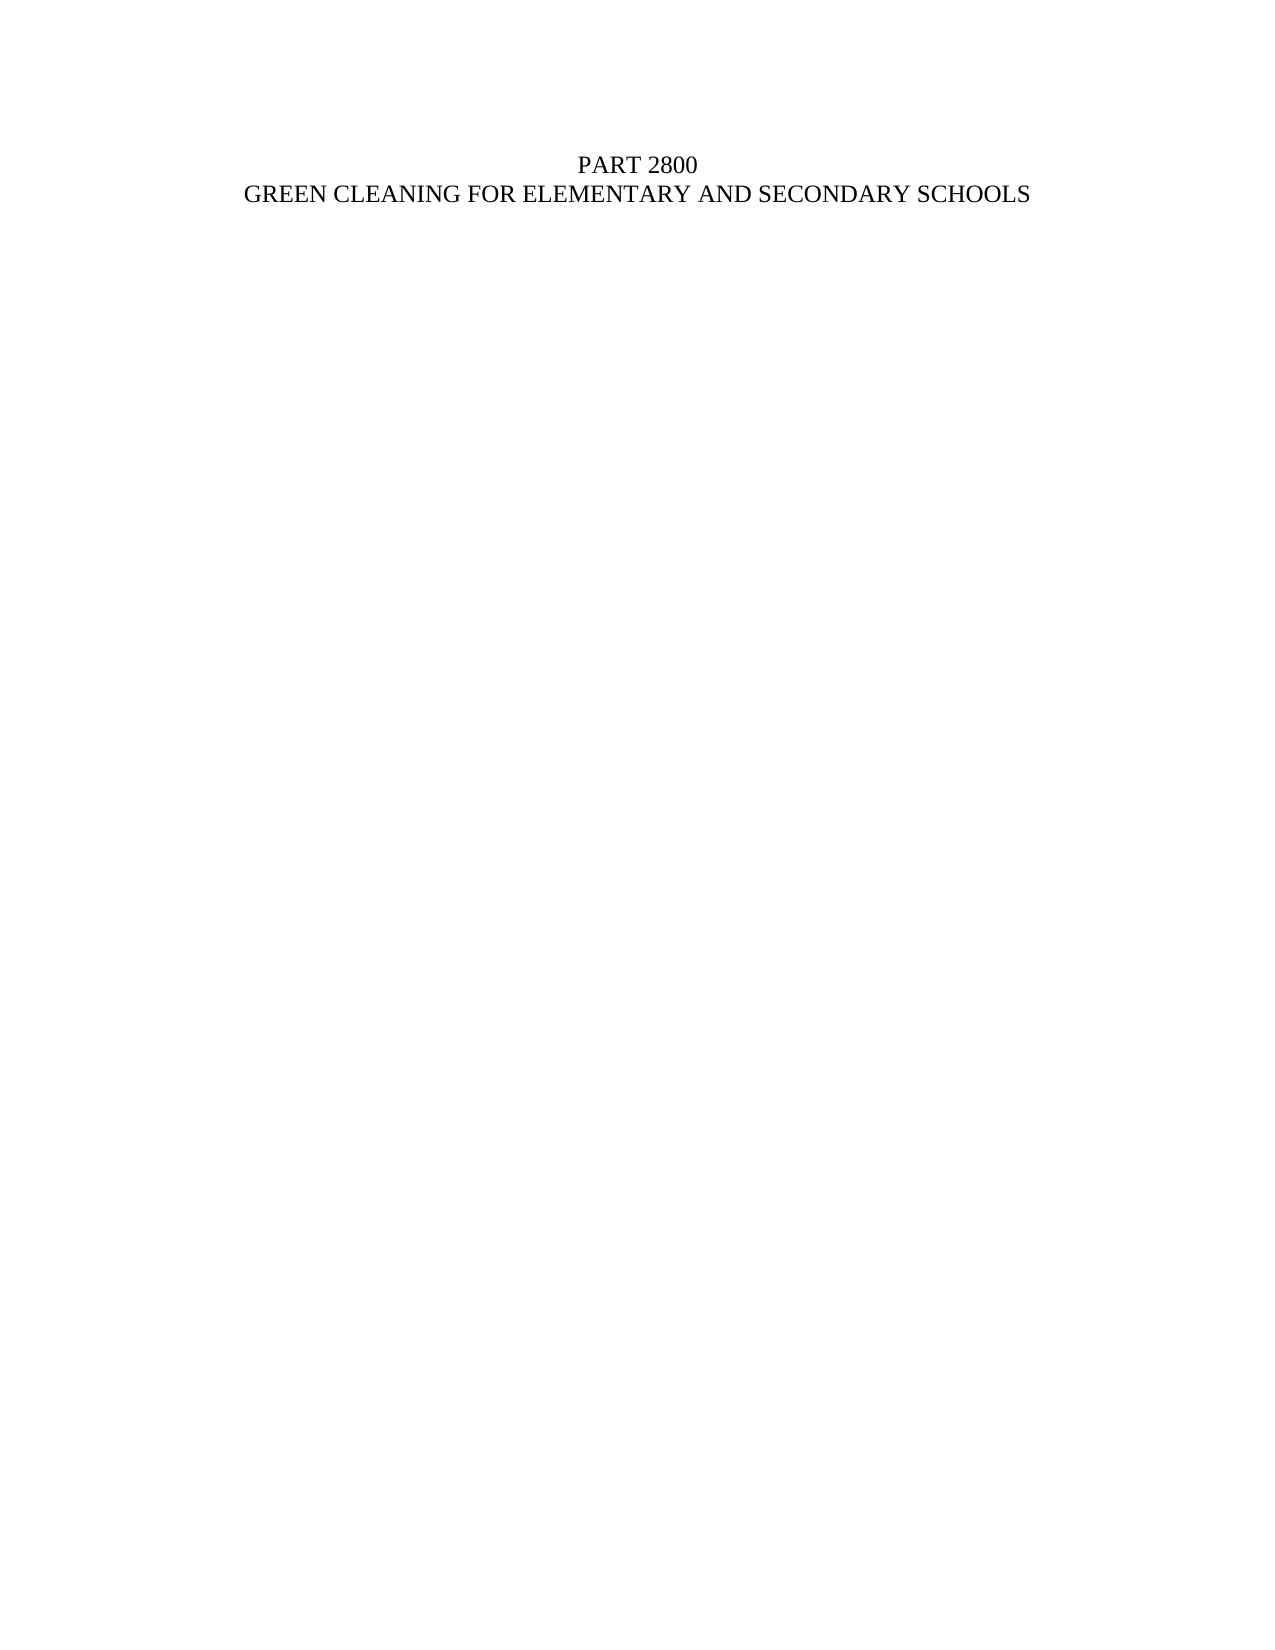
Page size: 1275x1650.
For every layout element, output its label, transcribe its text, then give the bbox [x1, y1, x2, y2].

text GREEN CLEANING FOR ELEMENTARY AND SECONDARY SCHOOLS [150, 179, 1125, 207]
text PART 2800 [150, 150, 1125, 179]
